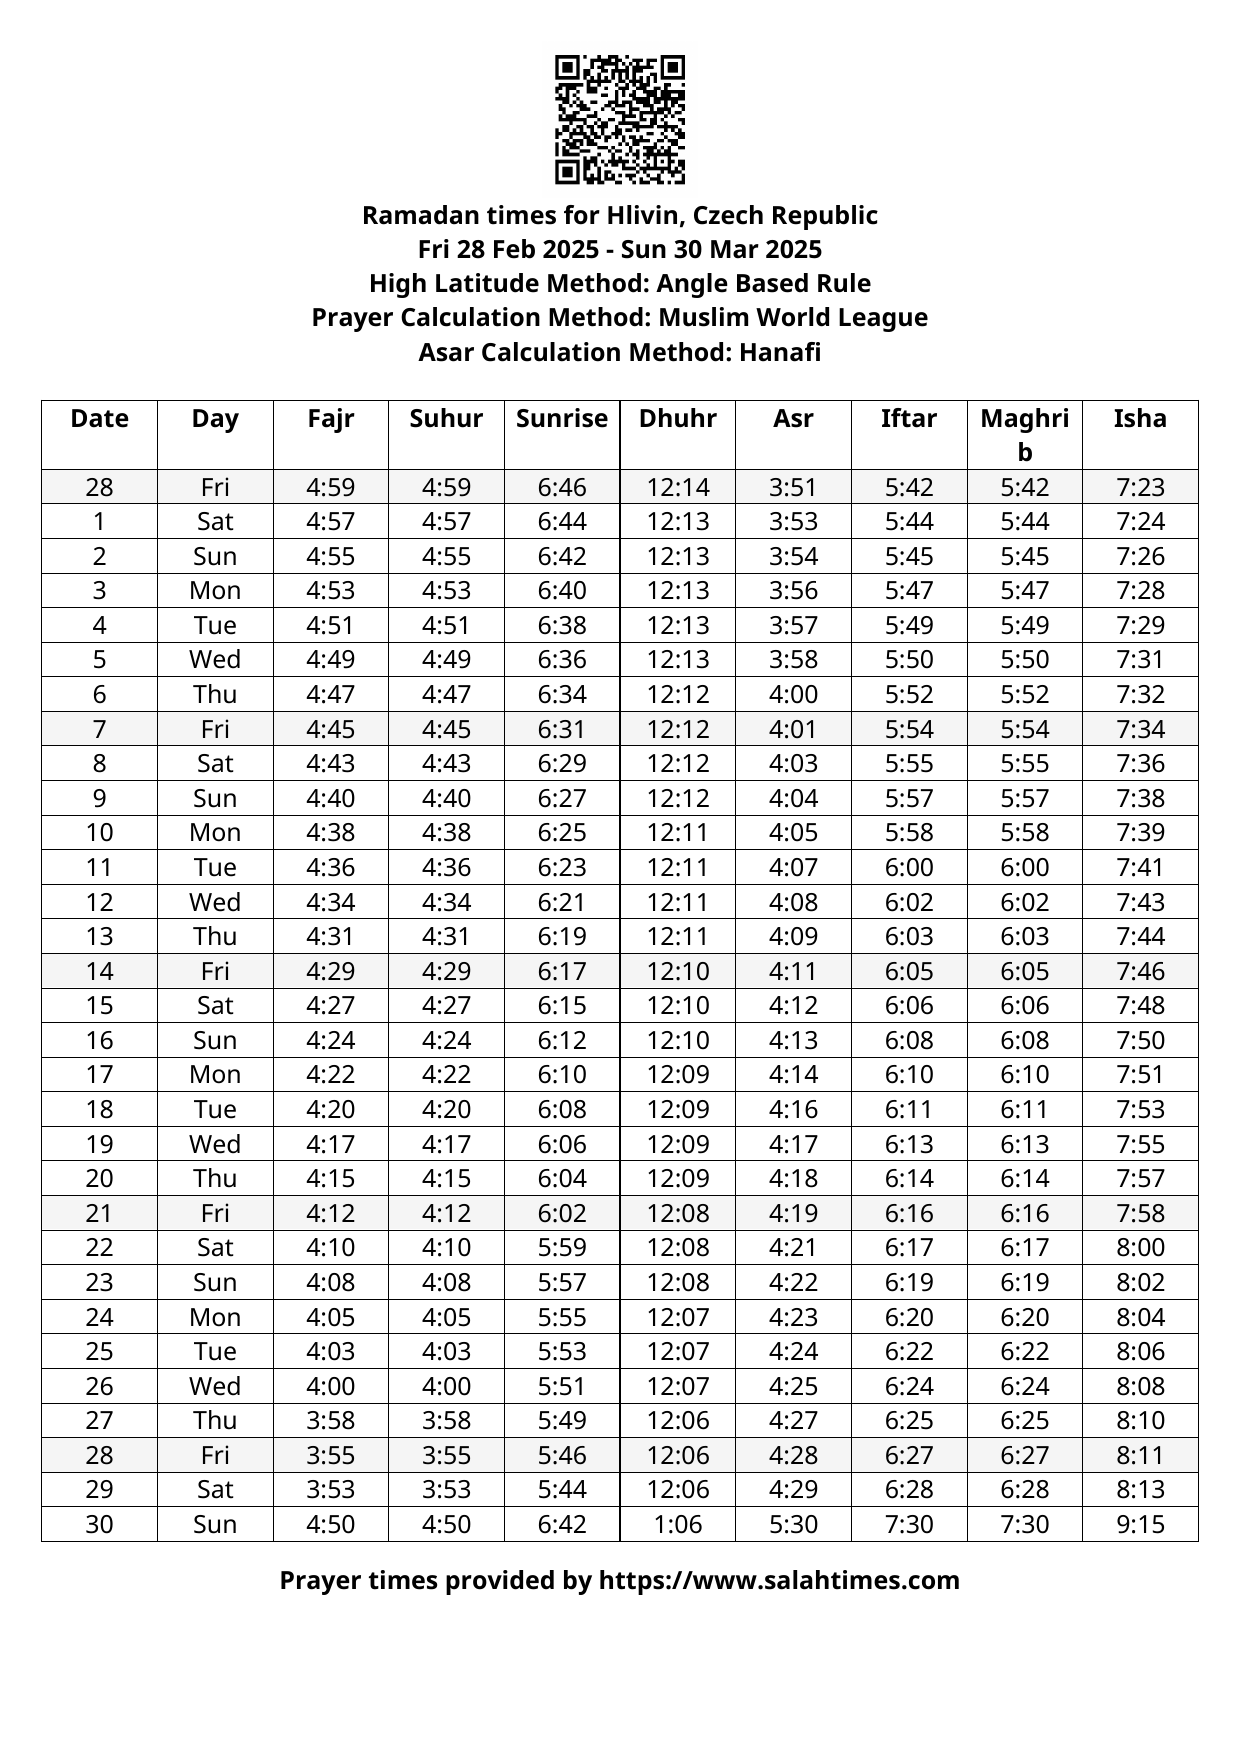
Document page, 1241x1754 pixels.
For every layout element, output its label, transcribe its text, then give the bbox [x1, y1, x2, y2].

table_cell 5:49 [505, 1404, 619, 1437]
table_cell 16 [42, 1023, 157, 1057]
table_cell 3:54 [736, 539, 851, 572]
table_cell 10 [42, 816, 157, 849]
table_cell 4:20 [389, 1092, 504, 1126]
table_cell Sun [158, 1265, 273, 1299]
table_cell Fri [158, 1196, 273, 1229]
table_cell Wed [158, 885, 273, 918]
table_header Suhur [389, 401, 504, 469]
table_cell 4:10 [389, 1231, 504, 1264]
text Fri 28 Feb 2025 - Sun 30 Mar 2025 [42, 232, 1198, 266]
table_cell 3:53 [389, 1473, 504, 1506]
table_cell 6:11 [968, 1092, 1082, 1126]
table_cell 15 [42, 989, 157, 1022]
table_cell 6:21 [505, 885, 619, 918]
table_cell 4:47 [389, 677, 504, 711]
table_cell 5:30 [736, 1507, 851, 1541]
table_cell Thu [158, 677, 273, 711]
table_cell 6:25 [505, 816, 619, 849]
table_cell 6:40 [505, 574, 619, 607]
table_cell 7:38 [1083, 781, 1198, 814]
table_cell 2 [42, 539, 157, 572]
table_cell 6:13 [968, 1127, 1082, 1160]
table_cell 5:57 [505, 1265, 619, 1299]
table_cell 5:54 [968, 712, 1082, 745]
table_cell 4:55 [389, 539, 504, 572]
table_cell 4:24 [736, 1334, 851, 1368]
table_cell 5:50 [852, 643, 967, 676]
table_cell 5:55 [852, 746, 967, 780]
table_cell 12:13 [621, 643, 735, 676]
table_cell 6:24 [852, 1369, 967, 1402]
table_cell 8:13 [1083, 1473, 1198, 1506]
table_cell 12:08 [621, 1231, 735, 1264]
table_cell 4:50 [389, 1507, 504, 1541]
table_cell 5:59 [505, 1231, 619, 1264]
table_cell 6:11 [852, 1092, 967, 1126]
table_cell Wed [158, 1369, 273, 1402]
table_cell 5:46 [505, 1438, 619, 1472]
table_cell 8:10 [1083, 1404, 1198, 1437]
text Ramadan times for Hlivin, Czech Republic [42, 198, 1198, 232]
table_cell 4:38 [389, 816, 504, 849]
table_cell 6:27 [505, 781, 619, 814]
table_cell 6:00 [852, 850, 967, 884]
table_cell 5:52 [968, 677, 1082, 711]
table_cell 3:51 [736, 470, 851, 503]
table_cell Thu [158, 919, 273, 953]
table_cell 5:57 [852, 781, 967, 814]
table_header Asr [736, 401, 851, 469]
table_cell 5:57 [968, 781, 1082, 814]
table_cell 7:23 [1083, 470, 1198, 503]
table_cell Sat [158, 746, 273, 780]
table_cell 6:08 [505, 1092, 619, 1126]
table_cell 4:22 [736, 1265, 851, 1299]
table_cell 6:00 [968, 850, 1082, 884]
table_cell 4:12 [274, 1196, 388, 1229]
table_cell 12:11 [621, 919, 735, 953]
picture [542, 41, 699, 198]
table_cell 5:55 [968, 746, 1082, 780]
table_cell 12:14 [621, 470, 735, 503]
table_cell 13 [42, 919, 157, 953]
table_cell Sun [158, 1023, 273, 1057]
table_cell Sun [158, 1507, 273, 1541]
table_cell 3:55 [274, 1438, 388, 1472]
table_cell 6:17 [968, 1231, 1082, 1264]
table_cell Thu [158, 1161, 273, 1195]
table_cell 4:29 [274, 954, 388, 987]
table_cell 20 [42, 1161, 157, 1195]
table_cell 4:36 [389, 850, 504, 884]
table_cell 4:01 [736, 712, 851, 745]
table_cell 4:45 [274, 712, 388, 745]
table_cell 3:57 [736, 608, 851, 642]
table_cell 4:07 [736, 850, 851, 884]
table_cell 5:51 [505, 1369, 619, 1402]
table_cell Fri [158, 712, 273, 745]
table_cell 12:09 [621, 1127, 735, 1160]
table_cell 6:15 [505, 989, 619, 1022]
table_cell 7:50 [1083, 1023, 1198, 1057]
table_cell 7:55 [1083, 1127, 1198, 1160]
table_cell 4:15 [389, 1161, 504, 1195]
table_cell 6:04 [505, 1161, 619, 1195]
table_cell Thu [158, 1404, 273, 1437]
table_cell 6:03 [968, 919, 1082, 953]
table_header Date [42, 401, 157, 469]
table_cell 12 [42, 885, 157, 918]
table_cell 4:17 [274, 1127, 388, 1160]
table_cell 6:27 [852, 1438, 967, 1472]
table_cell 14 [42, 954, 157, 987]
table_cell 6:23 [505, 850, 619, 884]
table_cell 22 [42, 1231, 157, 1264]
table_cell 4:00 [389, 1369, 504, 1402]
table_cell Fri [158, 470, 273, 503]
table_cell 4:43 [389, 746, 504, 780]
table_cell 4:03 [736, 746, 851, 780]
table_cell 6:46 [505, 470, 619, 503]
table_cell 4:12 [389, 1196, 504, 1229]
table_cell 4:51 [274, 608, 388, 642]
table_cell 1:06 [621, 1507, 735, 1541]
table_cell 4:08 [736, 885, 851, 918]
table_cell 6:22 [968, 1334, 1082, 1368]
table_cell 3:58 [274, 1404, 388, 1437]
table_cell 12:10 [621, 1023, 735, 1057]
table_cell 5:44 [968, 504, 1082, 538]
table_cell 6:25 [968, 1404, 1082, 1437]
table_cell 5:53 [505, 1334, 619, 1368]
table_cell 12:11 [621, 816, 735, 849]
table_cell Tue [158, 608, 273, 642]
table_cell 4:10 [274, 1231, 388, 1264]
table_cell 28 [42, 1438, 157, 1472]
table_cell 4:12 [736, 989, 851, 1022]
table_cell Mon [158, 816, 273, 849]
table_cell 4:19 [736, 1196, 851, 1229]
table_cell 4:08 [274, 1265, 388, 1299]
table_cell 5:42 [968, 470, 1082, 503]
table_cell 4:14 [736, 1058, 851, 1091]
table_cell 25 [42, 1334, 157, 1368]
table_cell 8:08 [1083, 1369, 1198, 1402]
table_cell 11 [42, 850, 157, 884]
table_cell 12:09 [621, 1058, 735, 1091]
table_cell 12:11 [621, 885, 735, 918]
table_cell 6:19 [968, 1265, 1082, 1299]
table_cell 4:17 [736, 1127, 851, 1160]
table_cell 4:25 [736, 1369, 851, 1402]
table_cell 5:58 [852, 816, 967, 849]
table_header Dhuhr [621, 401, 735, 469]
text Prayer Calculation Method: Muslim World League [42, 300, 1198, 334]
table_cell 12:07 [621, 1300, 735, 1333]
table_cell 6:34 [505, 677, 619, 711]
table_cell 8 [42, 746, 157, 780]
table_cell 7:24 [1083, 504, 1198, 538]
table_header Sunrise [505, 401, 619, 469]
table_cell 4:36 [274, 850, 388, 884]
table_cell 6 [42, 677, 157, 711]
table_cell 4:03 [389, 1334, 504, 1368]
table_cell 7:51 [1083, 1058, 1198, 1091]
table_cell 17 [42, 1058, 157, 1091]
table_cell 6:14 [852, 1161, 967, 1195]
table_cell 6:02 [968, 885, 1082, 918]
table_cell 5:45 [852, 539, 967, 572]
table_cell 29 [42, 1473, 157, 1506]
table_cell 12:07 [621, 1369, 735, 1402]
table_cell 6:14 [968, 1161, 1082, 1195]
table_cell 6:06 [852, 989, 967, 1022]
table_cell 7:34 [1083, 712, 1198, 745]
table_cell 12:07 [621, 1334, 735, 1368]
table_cell 5 [42, 643, 157, 676]
table_cell 7:30 [968, 1507, 1082, 1541]
table_cell 4:31 [274, 919, 388, 953]
table_cell 7:28 [1083, 574, 1198, 607]
table_cell 7:26 [1083, 539, 1198, 572]
table_cell 3:53 [736, 504, 851, 538]
table_cell Wed [158, 643, 273, 676]
table_cell 5:58 [968, 816, 1082, 849]
table_cell 4:43 [274, 746, 388, 780]
table_cell 4:57 [274, 504, 388, 538]
table_cell 7:58 [1083, 1196, 1198, 1229]
table_cell 18 [42, 1092, 157, 1126]
table_cell 4:08 [389, 1265, 504, 1299]
table_cell 4:53 [389, 574, 504, 607]
table_cell 6:42 [505, 1507, 619, 1541]
table_cell 4:22 [389, 1058, 504, 1091]
table_cell 4:29 [389, 954, 504, 987]
table_cell 4:38 [274, 816, 388, 849]
table_cell 6:36 [505, 643, 619, 676]
table_cell 4:17 [389, 1127, 504, 1160]
table_cell 12:08 [621, 1196, 735, 1229]
table_cell 12:13 [621, 504, 735, 538]
table_cell 9 [42, 781, 157, 814]
table_cell 8:00 [1083, 1231, 1198, 1264]
table_cell 6:12 [505, 1023, 619, 1057]
table_cell 4:00 [736, 677, 851, 711]
table_cell 6:05 [968, 954, 1082, 987]
table_cell 7 [42, 712, 157, 745]
table_cell 5:49 [852, 608, 967, 642]
table_cell 4:49 [274, 643, 388, 676]
table_cell 5:49 [968, 608, 1082, 642]
table_cell Tue [158, 850, 273, 884]
table_cell Sat [158, 1473, 273, 1506]
table_cell 12:12 [621, 677, 735, 711]
table_cell 12:12 [621, 746, 735, 780]
table_cell 6:25 [852, 1404, 967, 1437]
table_cell 5:55 [505, 1300, 619, 1333]
table_cell 7:48 [1083, 989, 1198, 1022]
table_cell 5:44 [505, 1473, 619, 1506]
table_header Day [158, 401, 273, 469]
table_cell 6:28 [968, 1473, 1082, 1506]
table_cell Fri [158, 954, 273, 987]
table_cell 4:05 [736, 816, 851, 849]
table_cell 12:06 [621, 1473, 735, 1506]
table_cell Fri [158, 1438, 273, 1472]
text Asar Calculation Method: Hanafi [42, 334, 1198, 368]
table_cell 6:08 [968, 1023, 1082, 1057]
table_cell 4:31 [389, 919, 504, 953]
table_cell 12:13 [621, 539, 735, 572]
table_cell 6:38 [505, 608, 619, 642]
table_cell 4:03 [274, 1334, 388, 1368]
table_cell 6:44 [505, 504, 619, 538]
table_cell 12:09 [621, 1092, 735, 1126]
table_cell 4:45 [389, 712, 504, 745]
table_cell 6:19 [505, 919, 619, 953]
table_cell 7:32 [1083, 677, 1198, 711]
table_cell 6:03 [852, 919, 967, 953]
table_cell 6:16 [968, 1196, 1082, 1229]
table_cell 6:10 [505, 1058, 619, 1091]
table_cell 1 [42, 504, 157, 538]
table_cell Tue [158, 1092, 273, 1126]
table_cell 4:24 [274, 1023, 388, 1057]
table_cell 8:02 [1083, 1265, 1198, 1299]
table_cell 3:55 [389, 1438, 504, 1472]
table_cell 5:50 [968, 643, 1082, 676]
table_cell 4:23 [736, 1300, 851, 1333]
table_cell 6:17 [852, 1231, 967, 1264]
table_cell 4:34 [389, 885, 504, 918]
table_cell 4:59 [389, 470, 504, 503]
table_cell 8:06 [1083, 1334, 1198, 1368]
table_cell 4:50 [274, 1507, 388, 1541]
table_cell Tue [158, 1334, 273, 1368]
table_cell 4:49 [389, 643, 504, 676]
table_cell 4:21 [736, 1231, 851, 1264]
table_cell 7:29 [1083, 608, 1198, 642]
table_cell 7:41 [1083, 850, 1198, 884]
table_cell 19 [42, 1127, 157, 1160]
table_cell 12:13 [621, 608, 735, 642]
table_cell 6:20 [968, 1300, 1082, 1333]
table_cell 3 [42, 574, 157, 607]
table_cell 7:46 [1083, 954, 1198, 987]
table_cell 6:10 [852, 1058, 967, 1091]
table_cell 6:13 [852, 1127, 967, 1160]
table_cell 12:12 [621, 781, 735, 814]
table_cell 3:56 [736, 574, 851, 607]
table_cell 4:29 [736, 1473, 851, 1506]
table_cell 6:16 [852, 1196, 967, 1229]
table_cell 6:24 [968, 1369, 1082, 1402]
table_cell 4:18 [736, 1161, 851, 1195]
table_cell 8:04 [1083, 1300, 1198, 1333]
table_cell Sat [158, 1231, 273, 1264]
table_cell 4:34 [274, 885, 388, 918]
table_cell 4:40 [274, 781, 388, 814]
table_cell 6:08 [852, 1023, 967, 1057]
table_cell 12:10 [621, 989, 735, 1022]
table_cell 5:47 [968, 574, 1082, 607]
table_cell 3:58 [389, 1404, 504, 1437]
table_cell 24 [42, 1300, 157, 1333]
table_cell 5:54 [852, 712, 967, 745]
table_cell 6:22 [852, 1334, 967, 1368]
table_cell 4:13 [736, 1023, 851, 1057]
table_cell 4:16 [736, 1092, 851, 1126]
table_cell 4:40 [389, 781, 504, 814]
table_cell 6:29 [505, 746, 619, 780]
table_cell 3:58 [736, 643, 851, 676]
table_cell Mon [158, 1058, 273, 1091]
table_cell Sun [158, 539, 273, 572]
table_cell 6:31 [505, 712, 619, 745]
table_cell 7:39 [1083, 816, 1198, 849]
table_cell 12:06 [621, 1404, 735, 1437]
table_cell 6:10 [968, 1058, 1082, 1091]
table_header Iftar [852, 401, 967, 469]
text Prayer times provided by https://www.salahtimes.com [42, 1563, 1198, 1597]
table_cell 4:57 [389, 504, 504, 538]
table_cell Sat [158, 504, 273, 538]
table_cell 26 [42, 1369, 157, 1402]
table_cell 30 [42, 1507, 157, 1541]
table_cell 8:11 [1083, 1438, 1198, 1472]
table_cell 7:30 [852, 1507, 967, 1541]
table_cell 4:53 [274, 574, 388, 607]
table_cell 6:17 [505, 954, 619, 987]
table_cell 7:57 [1083, 1161, 1198, 1195]
table_cell 4:09 [736, 919, 851, 953]
table_cell 4:20 [274, 1092, 388, 1126]
table_cell 4:00 [274, 1369, 388, 1402]
table_cell 12:10 [621, 954, 735, 987]
table_cell 5:44 [852, 504, 967, 538]
table_header Fajr [274, 401, 388, 469]
table_header Isha [1083, 401, 1198, 469]
table_cell 6:06 [968, 989, 1082, 1022]
table_cell 5:52 [852, 677, 967, 711]
table_cell 6:19 [852, 1265, 967, 1299]
table_cell 4:27 [389, 989, 504, 1022]
table_cell 4:51 [389, 608, 504, 642]
table_cell 7:31 [1083, 643, 1198, 676]
table_cell 4:28 [736, 1438, 851, 1472]
table_cell Sun [158, 781, 273, 814]
table_cell 6:27 [968, 1438, 1082, 1472]
table_cell 21 [42, 1196, 157, 1229]
table_cell Mon [158, 574, 273, 607]
table_cell 12:08 [621, 1265, 735, 1299]
table_cell 4 [42, 608, 157, 642]
table_cell 4:11 [736, 954, 851, 987]
table_cell 9:15 [1083, 1507, 1198, 1541]
table_cell 6:06 [505, 1127, 619, 1160]
table_cell 4:05 [274, 1300, 388, 1333]
table_cell 4:27 [274, 989, 388, 1022]
table_cell 23 [42, 1265, 157, 1299]
table_cell Sat [158, 989, 273, 1022]
table_cell 4:59 [274, 470, 388, 503]
table_header Maghrib [968, 401, 1082, 469]
table_cell 4:04 [736, 781, 851, 814]
table_cell 4:15 [274, 1161, 388, 1195]
table_cell 7:43 [1083, 885, 1198, 918]
table_cell 4:05 [389, 1300, 504, 1333]
text High Latitude Method: Angle Based Rule [42, 266, 1198, 300]
table_cell 4:27 [736, 1404, 851, 1437]
table_cell 7:53 [1083, 1092, 1198, 1126]
table_cell 28 [42, 470, 157, 503]
table_cell Mon [158, 1300, 273, 1333]
table_cell 12:13 [621, 574, 735, 607]
table_cell 12:11 [621, 850, 735, 884]
table_cell 4:24 [389, 1023, 504, 1057]
table_cell 3:53 [274, 1473, 388, 1506]
table_cell 5:47 [852, 574, 967, 607]
table_cell 27 [42, 1404, 157, 1437]
table_cell 5:42 [852, 470, 967, 503]
table_cell 6:28 [852, 1473, 967, 1506]
table_cell 6:05 [852, 954, 967, 987]
table_cell 6:02 [852, 885, 967, 918]
table_cell 6:42 [505, 539, 619, 572]
table_cell 4:55 [274, 539, 388, 572]
table_cell 4:47 [274, 677, 388, 711]
table_cell Wed [158, 1127, 273, 1160]
table_cell 7:44 [1083, 919, 1198, 953]
table_cell 6:20 [852, 1300, 967, 1333]
table_cell 4:22 [274, 1058, 388, 1091]
table_cell 7:36 [1083, 746, 1198, 780]
table_cell 12:06 [621, 1438, 735, 1472]
table_cell 6:02 [505, 1196, 619, 1229]
table_cell 5:45 [968, 539, 1082, 572]
table_cell 12:09 [621, 1161, 735, 1195]
table_cell 12:12 [621, 712, 735, 745]
